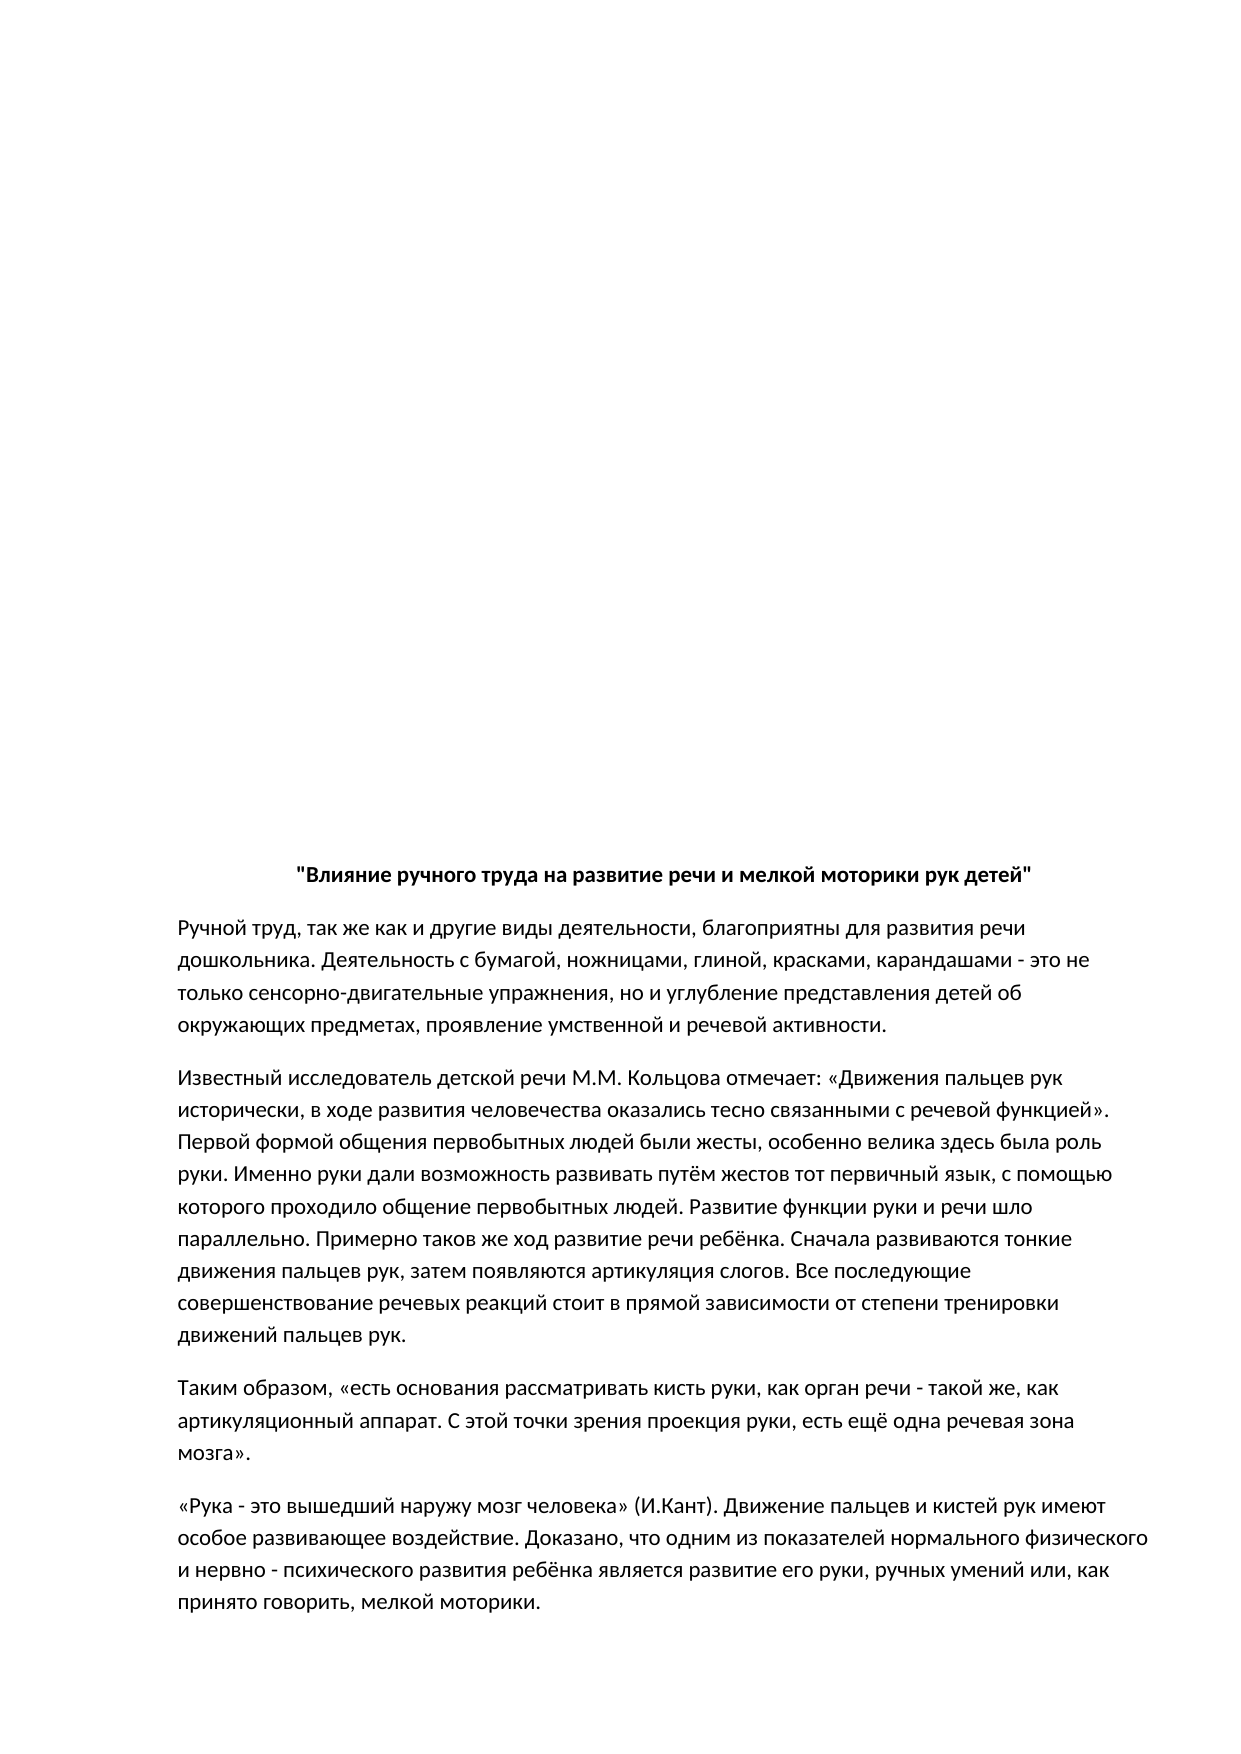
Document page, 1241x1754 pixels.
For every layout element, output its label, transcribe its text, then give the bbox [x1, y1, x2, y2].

text «Рука - это вышедший наружу мозг человека» (И.Кант). Движение пальцев и кистей рук имеют особое развивающее воздействие. Доказано, что одним из показателей нормального физического и нервно - психического развития ребёнка является развитие его руки, ручных умений или, как принято говорить, мелкой моторики. [177, 1491, 1152, 1616]
text Таким образом, «есть основания рассматривать кисть руки, как орган речи - такой же, как артикуляционный аппарат. С этой точки зрения проекция руки, есть ещё одна речевая зона мозга». [177, 1373, 1152, 1466]
text "Влияние ручного труда на развитие речи и мелкой моторики рук детей" [177, 860, 1152, 888]
text Ручной труд, так же как и другие виды деятельности, благоприятны для развития речи дошкольника. Деятельность с бумагой, ножницами, глиной, красками, карандашами - это не только сенсорно-двигательные упражнения, но и углубление представления детей об окружающих предметах, проявление умственной и речевой активности. [177, 913, 1152, 1038]
text Известный исследователь детской речи М.М. Кольцова отмечает: «Движения пальцев рук исторически, в ходе развития человечества оказались тесно связанными с речевой функцией». Первой формой общения первобытных людей были жесты, особенно велика здесь была роль руки. Именно руки дали возможность развивать путём жестов тот первичный язык, с помощью которого проходило общение первобытных людей. Развитие функции руки и речи шло параллельно. Примерно таков же ход развитие речи ребёнка. Сначала развиваются тонкие движения пальцев рук, затем появляются артикуляция слогов. Все последующие совершенствование речевых реакций стоит в прямой зависимости от степени тренировки движений пальцев рук. [177, 1063, 1152, 1348]
